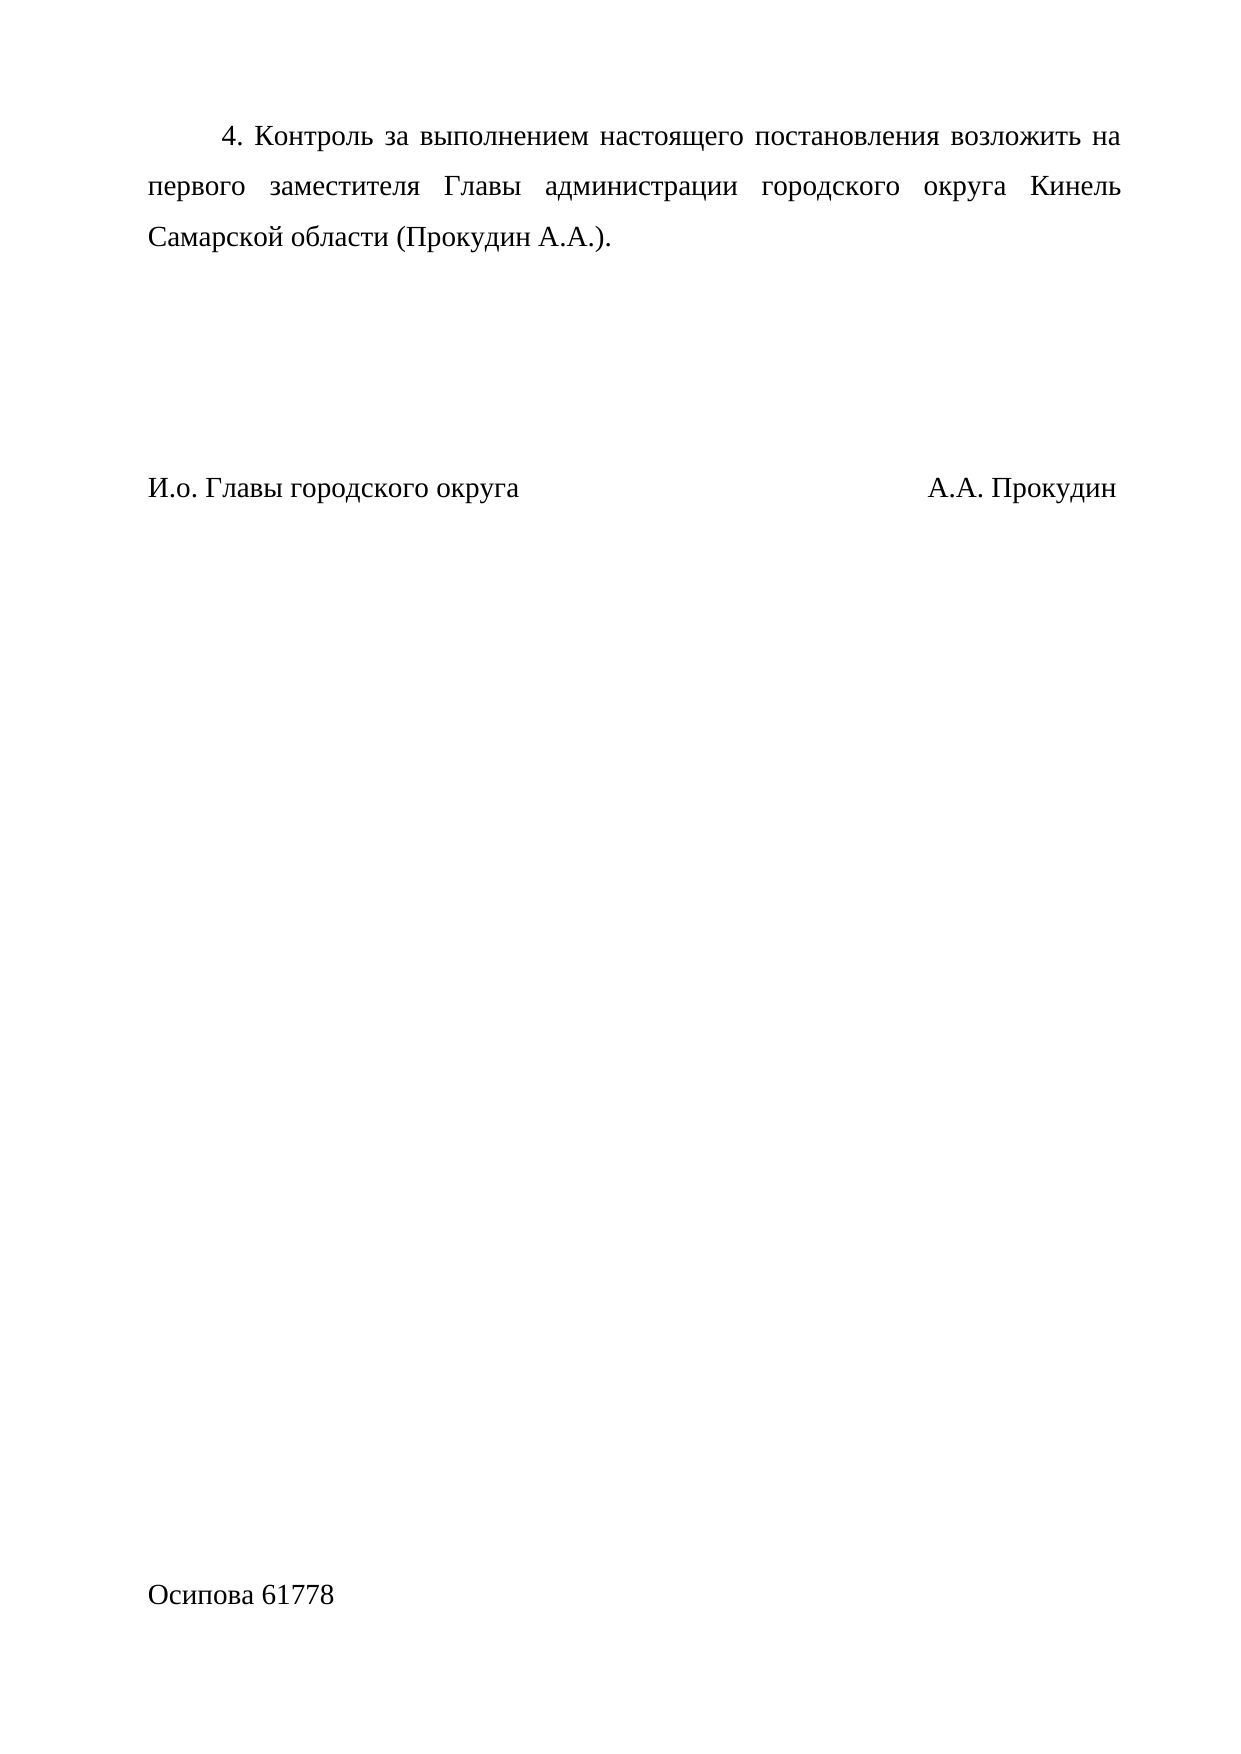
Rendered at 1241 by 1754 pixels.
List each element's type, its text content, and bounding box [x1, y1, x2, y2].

text 4. Контроль за выполнением настоящего постановления возложить на первого заместителя Главы администрации городского округа Кинель Самарской области (Прокудин А.А.). [148, 118, 1122, 252]
text И.о. Главы городского округа А.А. Прокудин [148, 470, 1122, 504]
text Осипова 61778 [148, 1577, 1122, 1611]
